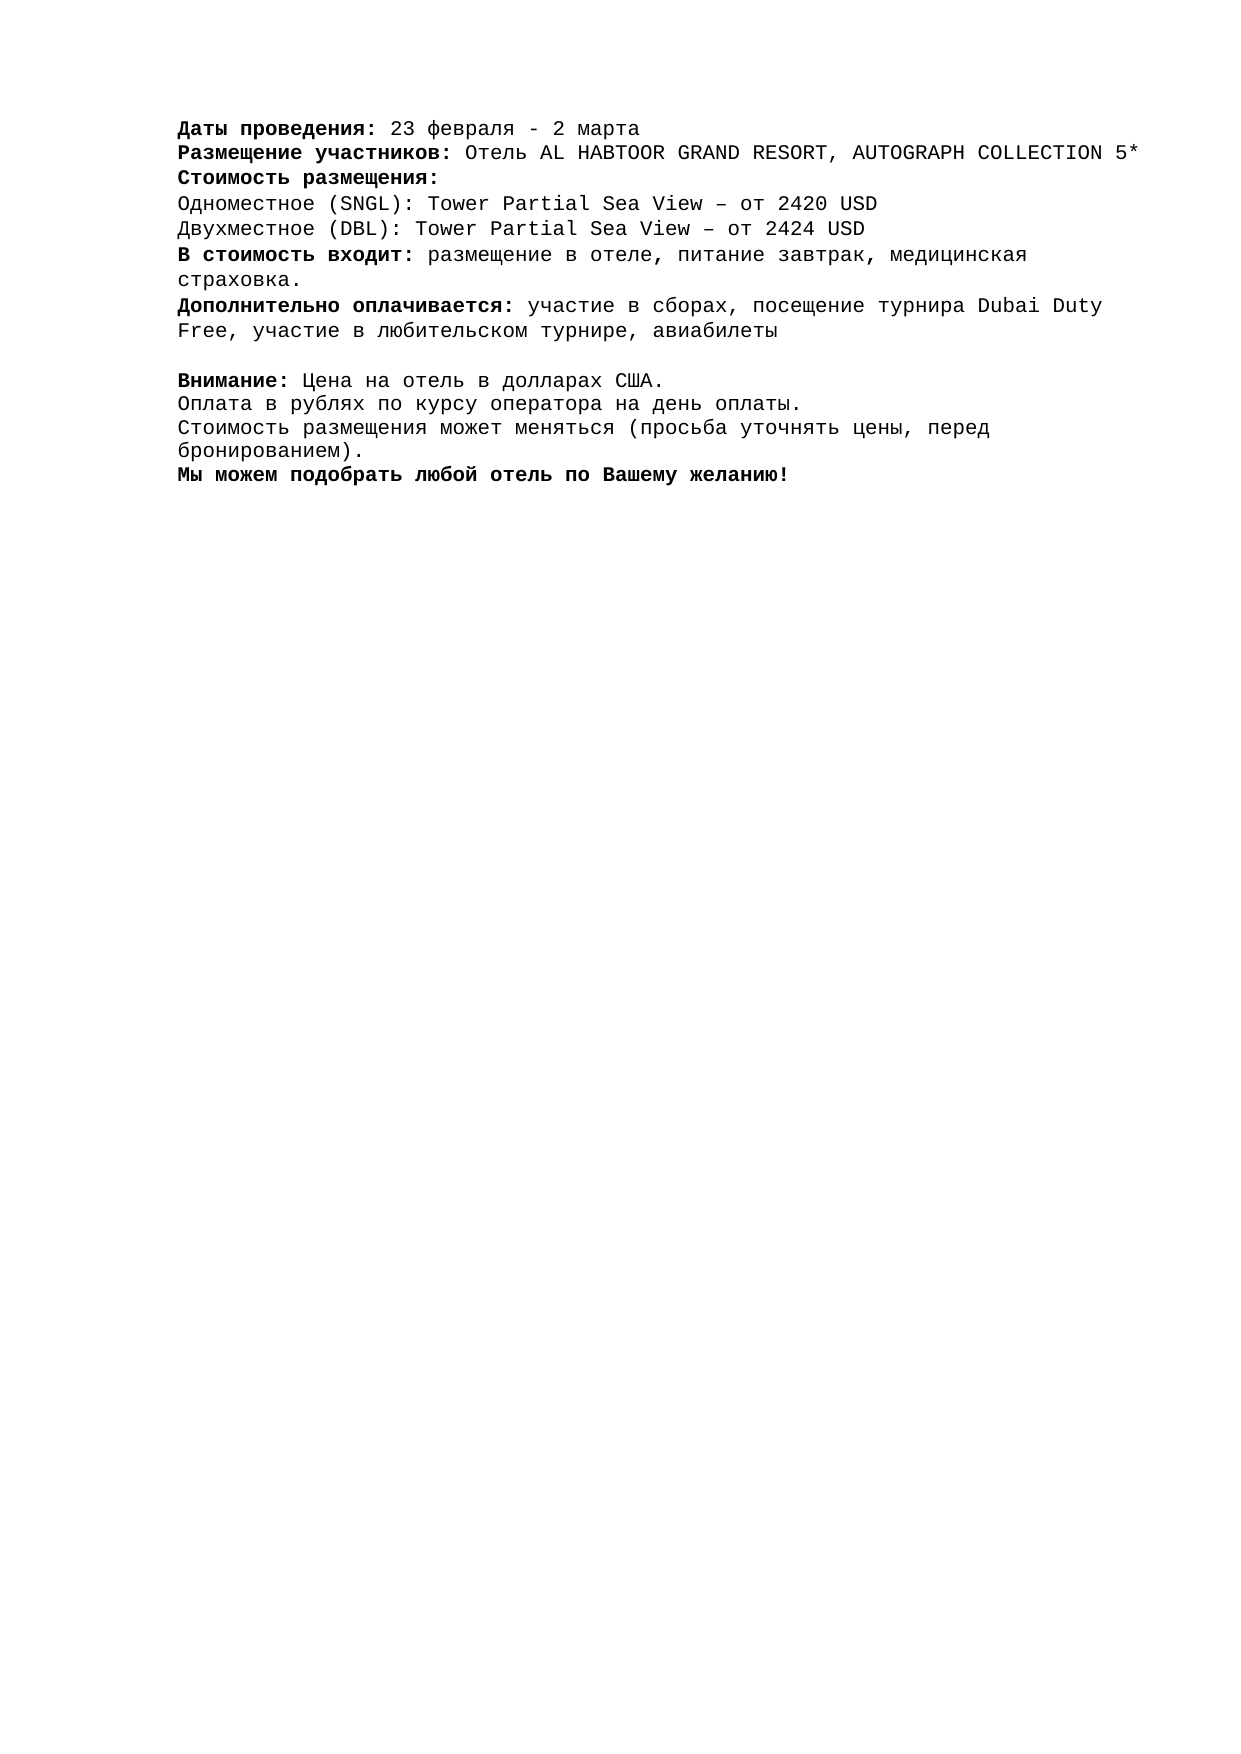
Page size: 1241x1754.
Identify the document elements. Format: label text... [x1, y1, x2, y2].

text Дополнительно оплачивается: участие в сборах, посещение турнира Dubai Duty Free, участие в любительском турнире, авиабилеты [177, 295, 1152, 344]
text Даты проведения: 23 февраля - 2 марта [177, 118, 1152, 142]
text В стоимость входит: размещение в отеле, питание завтрак, медицинская страховка. [177, 244, 1152, 293]
text Стоимость размещения может меняться (просьба уточнять цены, перед бронированием). [177, 417, 1152, 464]
text Размещение участников: Отель AL HABTOOR GRAND RESORT, AUTOGRAPH COLLECTION 5* [177, 142, 1152, 165]
text Оплата в рублях по курсу оператора на день оплаты. [177, 393, 1152, 417]
text Стоимость размещения: [177, 167, 1152, 191]
text Мы можем подобрать любой отель по Вашему желанию! [177, 464, 1152, 488]
text Двухместное (DBL): Tower Partial Sea View – от 2424 USD [177, 218, 1152, 242]
text Одноместное (SNGL): Tower Partial Sea View – от 2420 USD [177, 193, 1152, 216]
text Внимание: Цена на отель в долларах США. [177, 369, 1152, 393]
